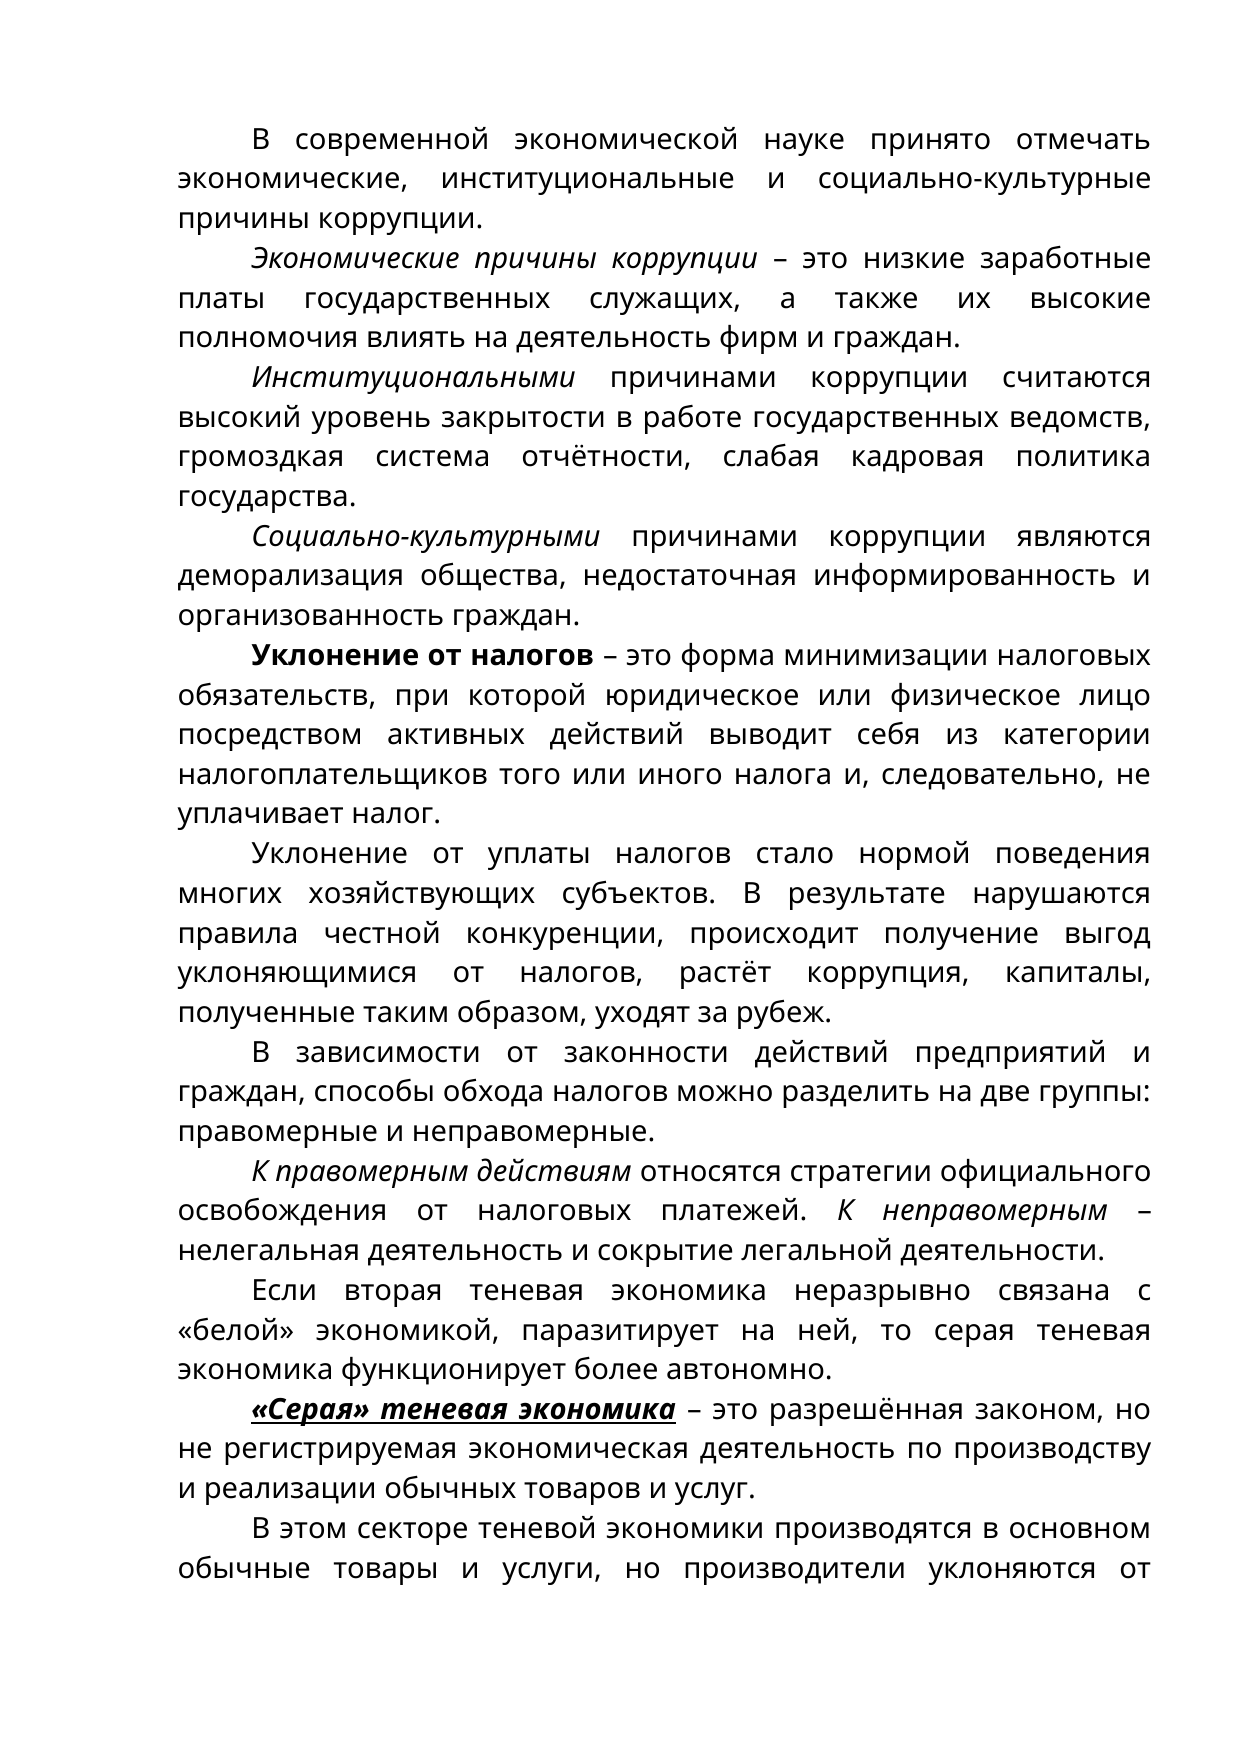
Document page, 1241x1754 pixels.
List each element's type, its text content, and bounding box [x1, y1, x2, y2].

text В современной экономической науке принято отмечать экономические, институциональные и социально-культурные причины коррупции. [177, 118, 1152, 237]
text Уклонение от уплаты налогов стало нормой поведения многих хозяйствующих субъектов. В результате нарушаются правила честной конкуренции, происходит получение выгод уклоняющимися от налогов, растёт коррупция, капиталы, полученные таким образом, уходят за рубеж. [177, 832, 1152, 1031]
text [177, 1507, 1152, 1587]
text В зависимости от законности действий предприятий и граждан, способы обхода налогов можно разделить на две группы: правомерные и неправомерные. [177, 1031, 1152, 1150]
text Экономические причины коррупции – это низкие заработные платы государственных служащих, а также их высокие полномочия влиять на деятельность фирм и граждан. [177, 237, 1152, 356]
text Если вторая теневая экономика неразрывно связана с «белой» экономикой, паразитирует на ней, то серая теневая экономика функционирует более автономно. [177, 1269, 1152, 1388]
text Социально-культурными причинами коррупции являются деморализация общества, недостаточная информированность и организованность граждан. [177, 515, 1152, 634]
text К правомерным действиям относятся стратегии официального освобождения от налоговых платежей. К неправомерным – нелегальная деятельность и сокрытие легальной деятельности. [177, 1150, 1152, 1269]
text «Серая» теневая экономика – это разрешённая законом, но не регистрируемая экономическая деятельность по производству и реализации обычных товаров и услуг. [177, 1388, 1152, 1507]
text Уклонение от налогов – это форма минимизации налоговых обязательств, при которой юридическое или физическое лицо посредством активных действий выводит себя из категории налогоплательщиков того или иного налога и, следовательно, не уплачивает налог. [177, 634, 1152, 832]
text Институциональными причинами коррупции считаются высокий уровень закрытости в работе государственных ведомств, громоздкая система отчётности, слабая кадровая политика государства. [177, 356, 1152, 515]
